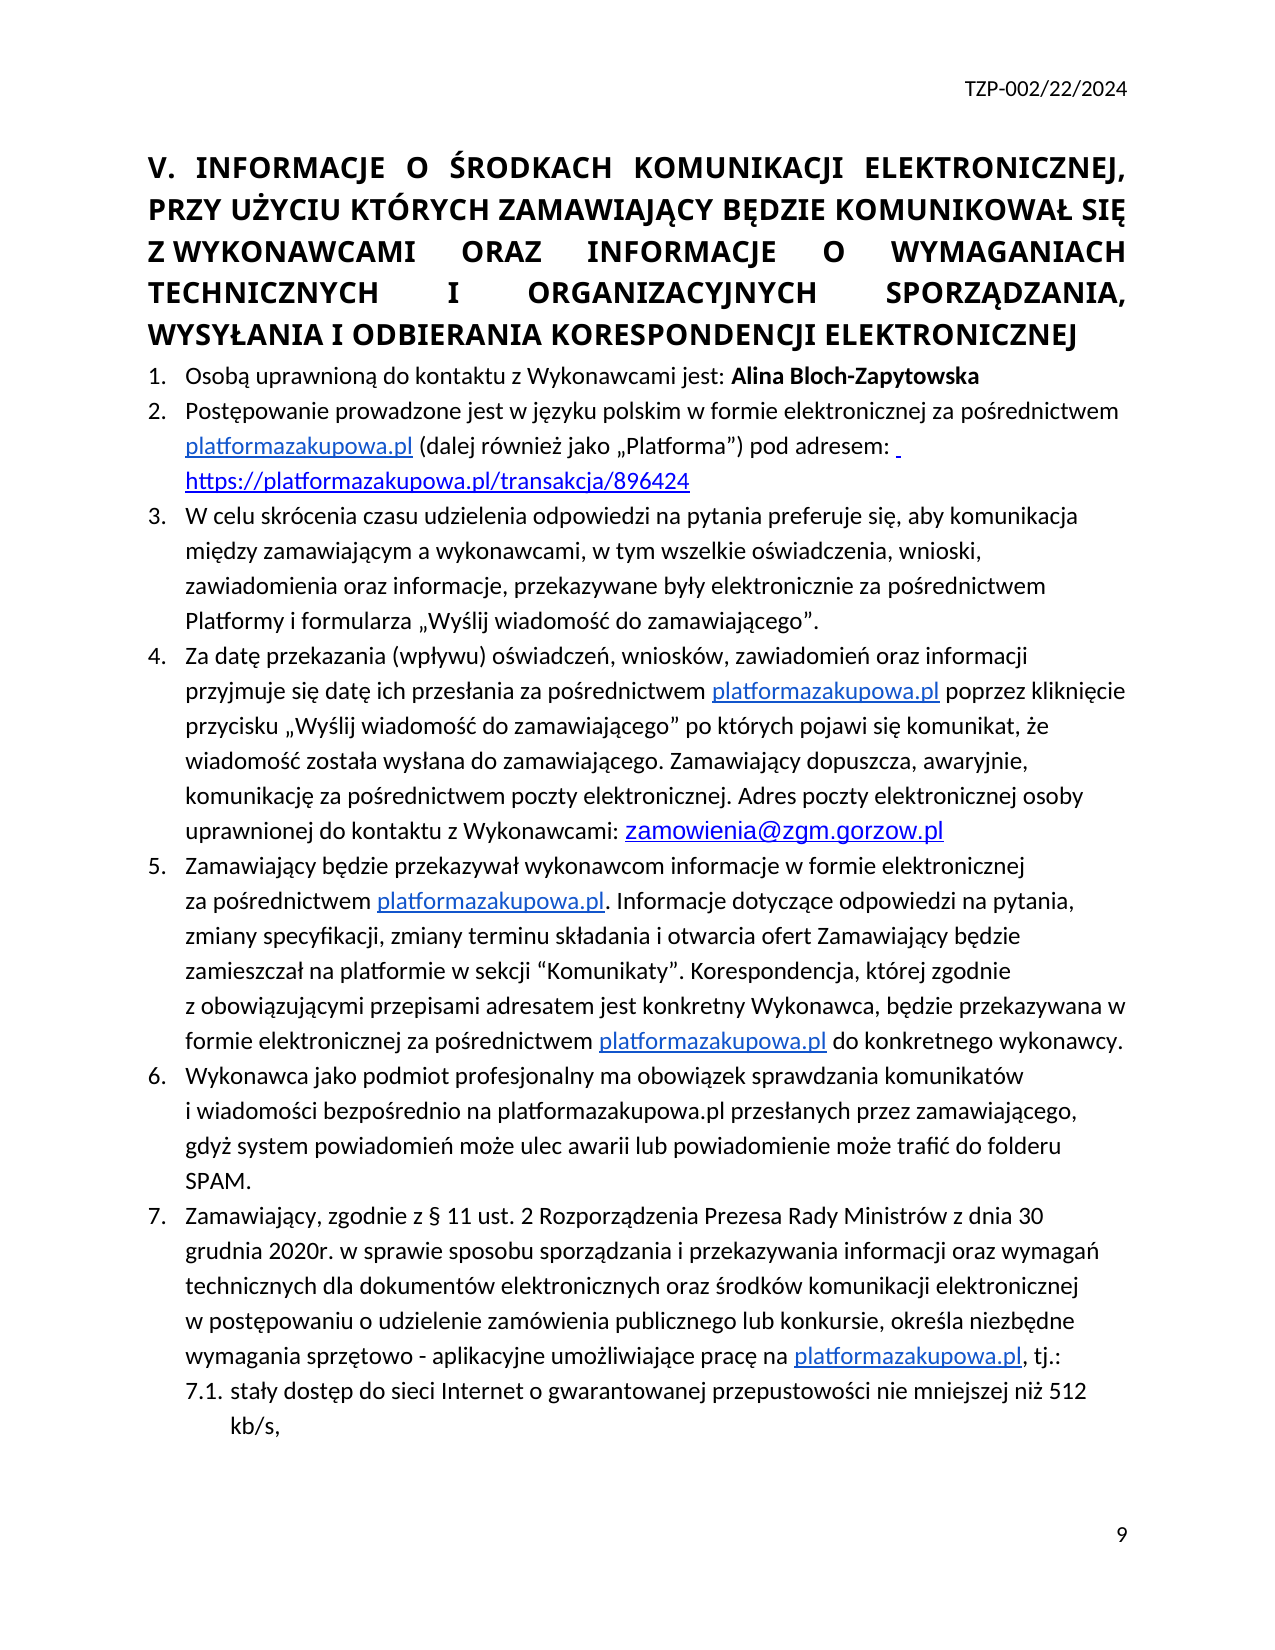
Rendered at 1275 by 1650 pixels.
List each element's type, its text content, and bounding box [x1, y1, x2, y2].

list Zamawiający, zgodnie z § 11 ust. 2 Rozporządzenia Prezesa Rady Ministrów z dnia 30 grudnia 2020r. w sprawie sposobu sporządzania i przekazywania informacji oraz wymagań technicznych dla dokumentów elektronicznych oraz środków komunikacji elektronicznej w postępowaniu o udzielenie zamówienia publicznego lub konkursie, określa niezbędne wymagania sprzętowo - aplikacyjne umożliwiające pracę na platformazakupowa.pl, tj.: [148, 1200, 1127, 1371]
list W celu skrócenia czasu udzielenia odpowiedzi na pytania preferuje się, aby komunikacja między zamawiającym a wykonawcami, w tym wszelkie oświadczenia, wnioski, zawiadomienia oraz informacje, przekazywane były elektronicznie za pośrednictwem Platformy i formularza „Wyślij wiadomość do zamawiającego”. [148, 500, 1127, 636]
list Zamawiający będzie przekazywał wykonawcom informacje w formie elektronicznej za pośrednictwem platformazakupowa.pl. Informacje dotyczące odpowiedzi na pytania, zmiany specyfikacji, zmiany terminu składania i otwarcia ofert Zamawiający będzie zamieszczał na platformie w sekcji “Komunikaty”. Korespondencja, której zgodnie z obowiązującymi przepisami adresatem jest konkretny Wykonawca, będzie przekazywana w formie elektronicznej za pośrednictwem platformazakupowa.pl do konkretnego wykonawcy. [148, 850, 1127, 1056]
list stały dostęp do sieci Internet o gwarantowanej przepustowości nie mniejszej niż 512 kb/s, [185, 1375, 1127, 1441]
list Osobą uprawnioną do kontaktu z Wykonawcami jest: Alina Bloch-Zapytowska [148, 360, 1127, 391]
list Postępowanie prowadzone jest w języku polskim w formie elektronicznej za pośrednictwem platformazakupowa.pl (dalej również jako „Platforma”) pod adresem: https://platformazakupowa.pl/transakcja/896424 [148, 395, 1127, 496]
list Wykonawca jako podmiot profesjonalny ma obowiązek sprawdzania komunikatów i wiadomości bezpośrednio na platformazakupowa.pl przesłanych przez zamawiającego, gdyż system powiadomień może ulec awarii lub powiadomienie może trafić do folderu SPAM. [148, 1060, 1127, 1196]
list Za datę przekazania (wpływu) oświadczeń, wniosków, zawiadomień oraz informacji przyjmuje się datę ich przesłania za pośrednictwem platformazakupowa.pl poprzez kliknięcie przycisku „Wyślij wiadomość do zamawiającego” po których pojawi się komunikat, że wiadomość została wysłana do zamawiającego. Zamawiający dopuszcza, awaryjnie, komunikację za pośrednictwem poczty elektronicznej. Adres poczty elektronicznej osoby uprawnionej do kontaktu z Wykonawcami: zamowienia@zgm.gorzow.pl [148, 640, 1127, 846]
subtitle V. Informacje o środkach komunikacji elektronicznej, przy użyciu których Zamawiający będzie komunikował się z wykonawcami oraz informacje o wymaganiach technicznych i organizacyjnych sporządzania, wysyłania i odbierania korespondencji elektronicznej [148, 148, 1127, 354]
